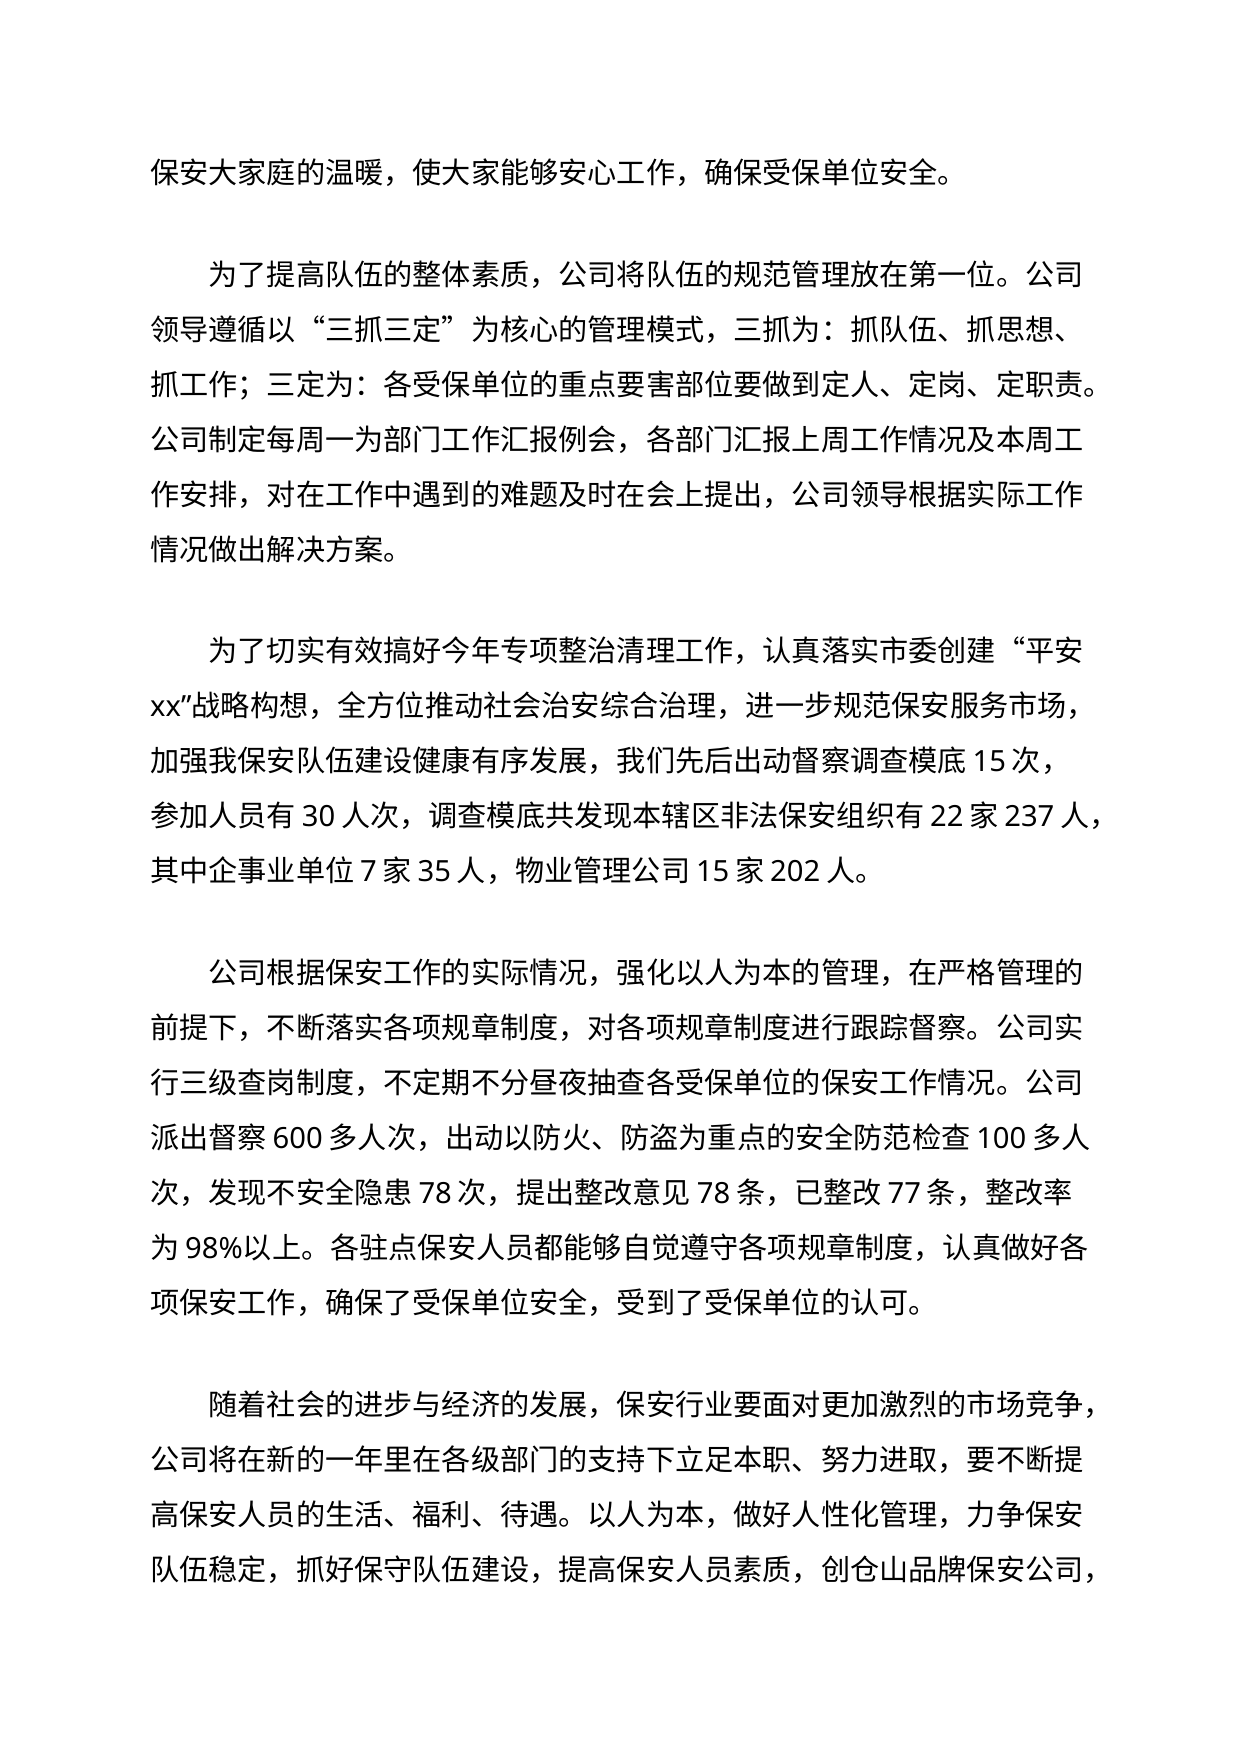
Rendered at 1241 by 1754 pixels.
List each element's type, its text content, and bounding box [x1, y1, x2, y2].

text 公司根据保安工作的实际情况，强化以人为本的管理，在严格管理的前提下，不断落实各项规章制度，对各项规章制度进行跟踪督察。公司实行三级查岗制度，不定期不分昼夜抽查各受保单位的保安工作情况。公司派出督察600多人次，出动以防火、防盗为重点的安全防范检查100多人次，发现不安全隐患78次，提出整改意见78条，已整改77条，整改率为98%以上。各驻点保安人员都能够自觉遵守各项规章制度，认真做好各项保安工作，确保了受保单位安全，受到了受保单位的认可。 [150, 950, 1090, 1322]
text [150, 150, 1090, 192]
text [150, 1381, 1090, 1588]
text 为了切实有效搞好今年专项整治清理工作，认真落实市委创建“平安xx”战略构想，全方位推动社会治安综合治理，进一步规范保安服务市场，加强我保安队伍建设健康有序发展，我们先后出动督察调查模底15次，参加人员有30人次，调查模底共发现本辖区非法保安组织有22家237人，其中企事业单位7家35人，物业管理公司15家202人。 [150, 628, 1090, 890]
text 为了提高队伍的整体素质，公司将队伍的规范管理放在第一位。公司领导遵循以“三抓三定”为核心的管理模式，三抓为：抓队伍、抓思想、抓工作；三定为：各受保单位的重点要害部位要做到定人、定岗、定职责。公司制定每周一为部门工作汇报例会，各部门汇报上周工作情况及本周工作安排，对在工作中遇到的难题及时在会上提出，公司领导根据实际工作情况做出解决方案。 [150, 252, 1090, 568]
